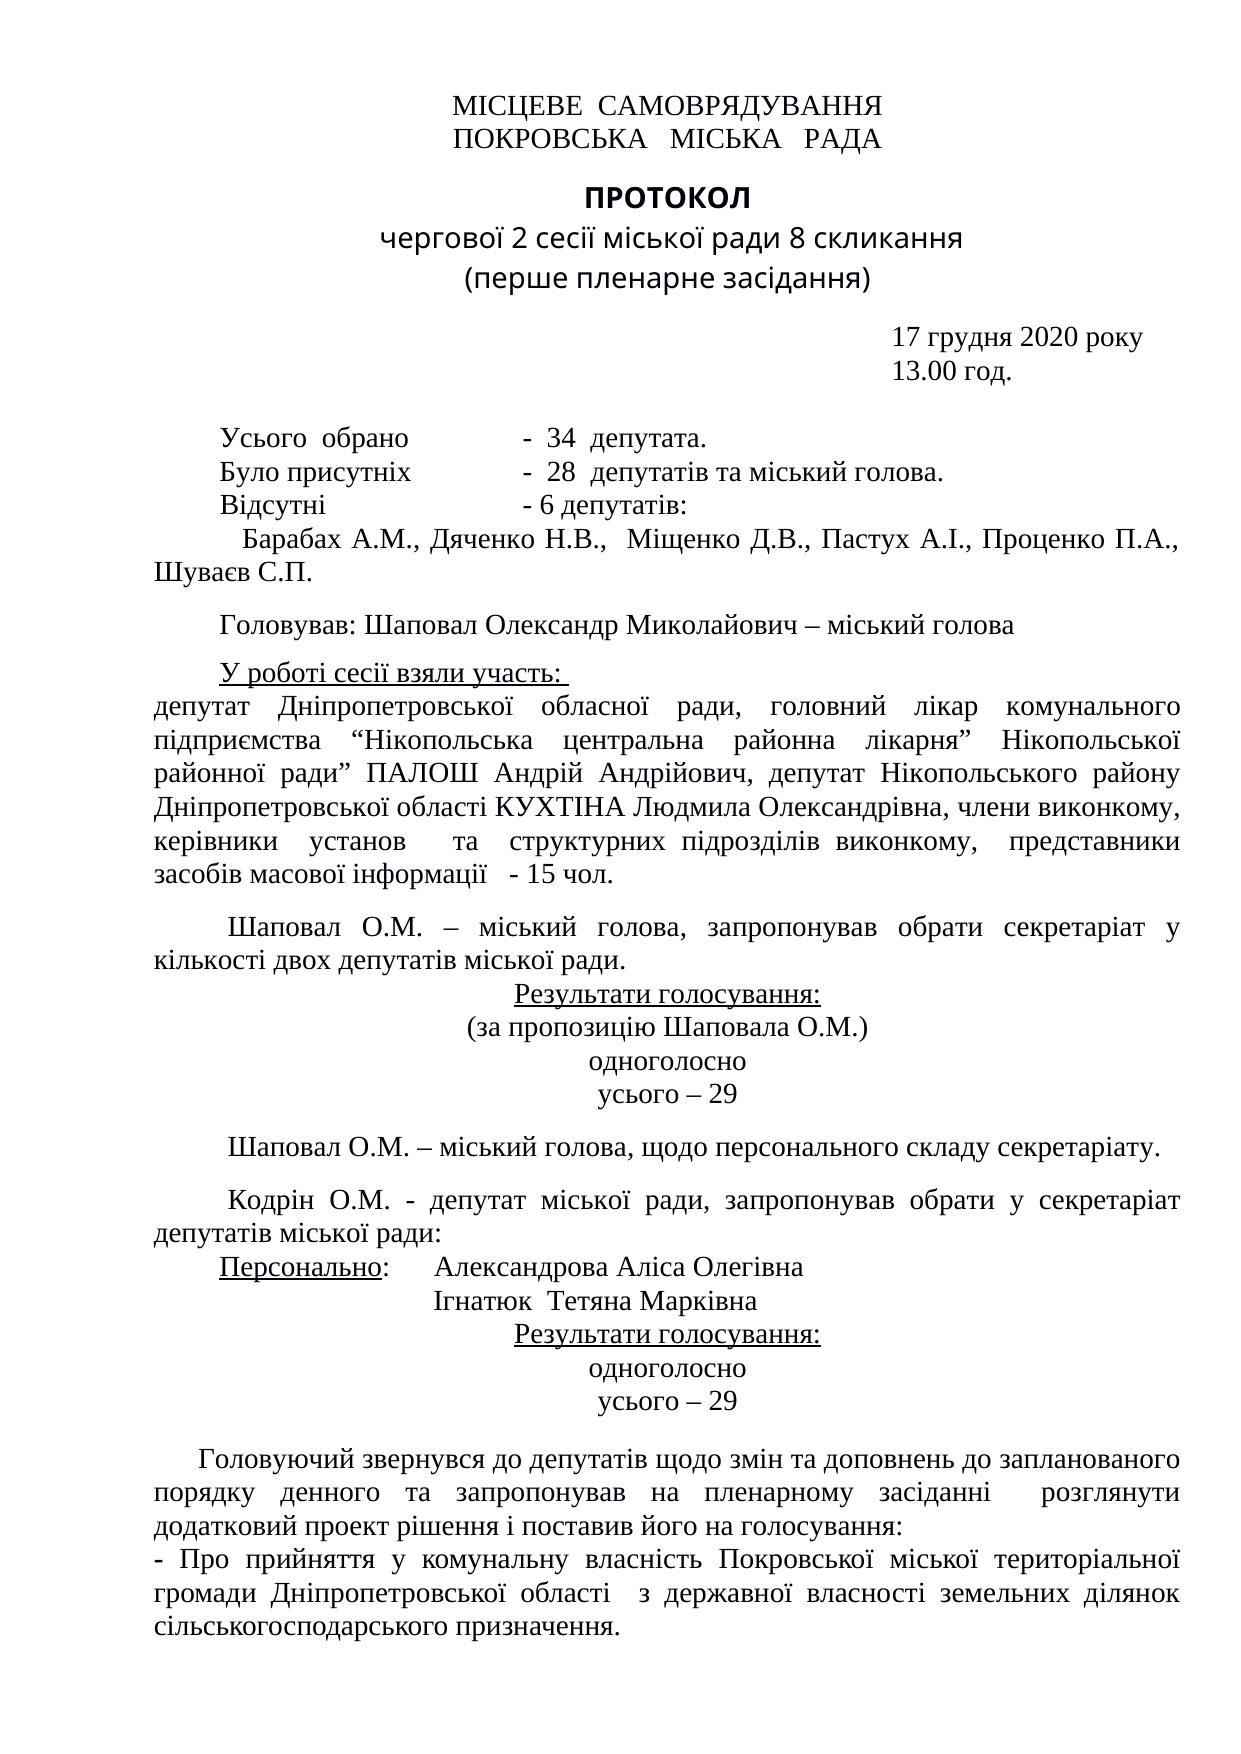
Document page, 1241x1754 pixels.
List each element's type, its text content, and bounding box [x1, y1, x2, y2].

text 17 грудня 2020 року [153, 319, 1181, 353]
text Головуючий звернувся до депутатів щодо змін та доповнень до запланованого порядку денного та запропонував на пленарному засіданні розглянути додатковий проект рішення і поставив його на голосування: [153, 1441, 1181, 1541]
text У роботі сесії взяли участь: [153, 655, 1181, 688]
text Шаповал О.М. – міський голова, запропонував обрати секретаріат у кількості двох депутатів міської ради. [153, 909, 1181, 976]
text (за пропозицію Шаповала О.М.) [153, 1009, 1181, 1043]
text Персонально: Александрова Аліса Олегівна [153, 1249, 1181, 1283]
text Результати голосування: [153, 1316, 1181, 1350]
text Головував: Шаповал Олександр Миколайович – міський голова [153, 607, 1181, 641]
text Ігнатюк Тетяна Марківна [153, 1283, 1181, 1316]
text Відсутні - 6 депутатів: [153, 487, 1181, 521]
text чергової 2 сесії міської ради 8 cкликання [153, 217, 1181, 257]
text Було присутніх - 28 депутатів та міський голова. [153, 454, 1181, 487]
text Усього обрано - 34 депутата. [153, 420, 1181, 454]
text усього – 29 [153, 1383, 1181, 1417]
text Шаповал О.М. – міський голова, щодо персонального складу секретаріату. [153, 1129, 1181, 1163]
text депутат Дніпропетровської обласної ради, головний лікар комунального підприємства “Нікопольська центральна районна лікарня” Нікопольської районної ради” ПАЛОШ Андрій Андрійович, депутат Нікопольського району Дніпропетровської області КУХТІНА Людмила Олександрівна, члени виконкому, керівники установ та структурних підрозділів виконкому, представники засобів масової інформації - 15 чол. [153, 688, 1181, 890]
text ПРОТОКОЛ [153, 178, 1181, 217]
text МІСЦЕВЕ САМОВРЯДУВАННЯ [153, 88, 1181, 121]
text Результати голосування: [153, 976, 1181, 1009]
text 13.00 год. [153, 353, 1181, 387]
text - Про прийняття у комунальну власність Покровської міської територіальної громади Дніпропетровської області з державної власності земельних ділянок сільськогосподарського призначення. [153, 1541, 1181, 1642]
text (перше пленарне засідання) [153, 257, 1181, 297]
subtitle ПОКРОВСЬКА МІСЬКА РАДА [153, 121, 1181, 155]
text одноголосно [153, 1350, 1181, 1383]
text одноголосно [153, 1043, 1181, 1077]
text Барабах А.М., Дяченко Н.В., Міщенко Д.В., Пастух А.І., Проценко П.А., Шуваєв С.П. [153, 521, 1181, 588]
text усього – 29 [153, 1077, 1181, 1110]
text Кодрін О.М. - депутат міської ради, запропонував обрати у секретаріат депутатів міської ради: [153, 1182, 1181, 1249]
